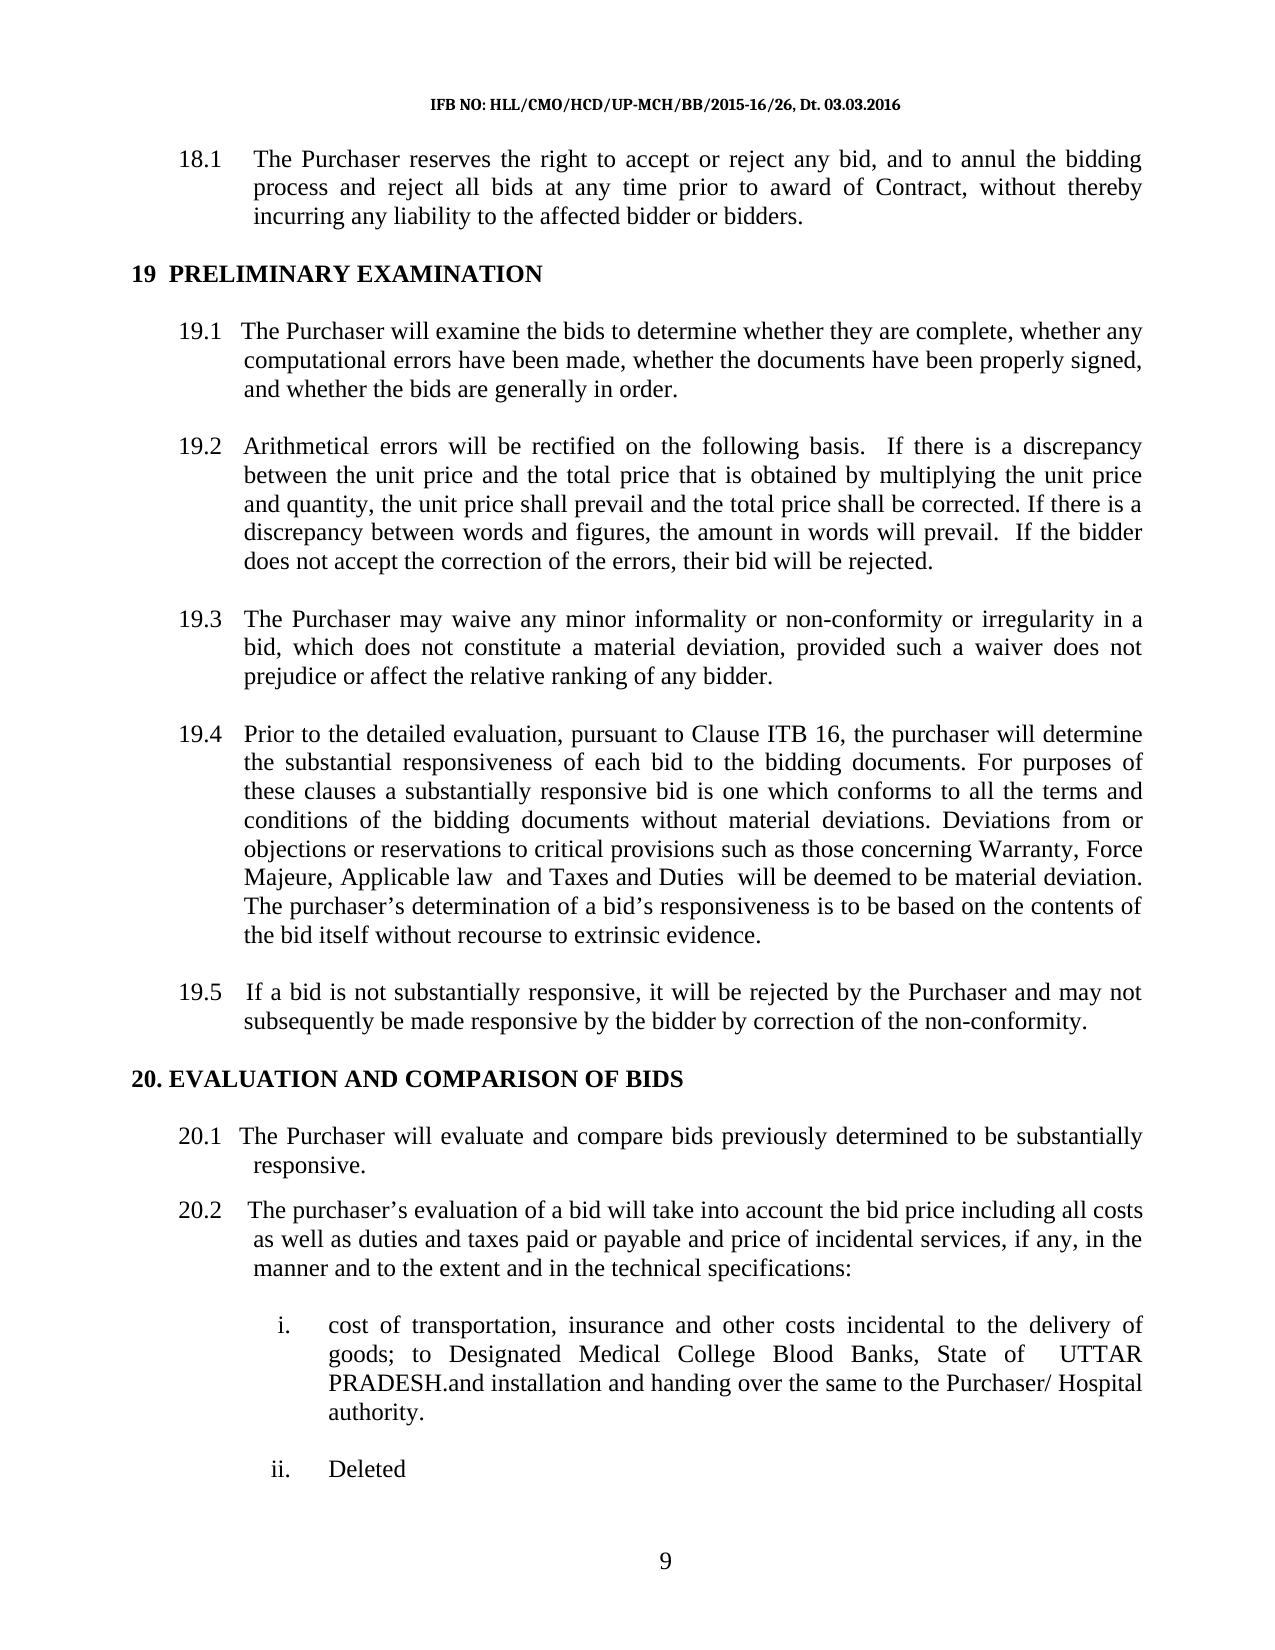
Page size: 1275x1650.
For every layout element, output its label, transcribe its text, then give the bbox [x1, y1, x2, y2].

text 19.3 The Purchaser may waive any minor informality or non-conformity or irregularity in a bid, which does not constitute a material deviation, provided such a waiver does not prejudice or affect the relative ranking of any bidder. [178, 604, 1144, 690]
text 19.2 Arithmetical errors will be rectified on the following basis. If there is a discrepancy between the unit price and the total price that is obtained by multiplying the unit price and quantity, the unit price shall prevail and the total price shall be corrected. If there is a discrepancy between words and figures, the amount in words will prevail. If the bidder does not accept the correction of the errors, their bid will be rejected. [178, 431, 1144, 575]
list PRELIMINARY EXAMINATION [131, 259, 1200, 287]
text 19.5 If a bid is not substantially responsive, it will be rejected by the Purchaser and may not subsequently be made responsive by the bidder by correction of the non-conformity. [178, 977, 1144, 1035]
list cost of transportation, insurance and other costs incidental to the delivery of goods; to Designated Medical College Blood Banks, State of UTTAR PRADESH.and installation and handing over the same to the Purchaser/ Hospital authority. [291, 1311, 1144, 1426]
text 19.1 The Purchaser will examine the bids to determine whether they are complete, whether any computational errors have been made, whether the documents have been properly signed, and whether the bids are generally in order. [178, 316, 1144, 402]
text 20.1 The Purchaser will evaluate and compare bids previously determined to be substantially responsive. [178, 1121, 1144, 1179]
text 20. EVALUATION AND COMPARISON OF BIDS [131, 1064, 1200, 1092]
text 18.1 The Purchaser reserves the right to accept or reject any bid, and to annul the bidding process and reject all bids at any time prior to award of Contract, without thereby incurring any liability to the affected bidder or bidders. [178, 144, 1144, 230]
text 20.2 The purchaser’s evaluation of a bid will take into account the bid price including all costs as well as duties and taxes paid or payable and price of incidental services, if any, in the manner and to the extent and in the technical specifications: [178, 1196, 1144, 1282]
text 19.4 Prior to the detailed evaluation, pursuant to Clause ITB 16, the purchaser will determine the substantial responsiveness of each bid to the bidding documents. For purposes of these clauses a substantially responsive bid is one which conforms to all the terms and conditions of the bidding documents without material deviations. Deviations from or objections or reservations to critical provisions such as those concerning Warranty, Force Majeure, Applicable law and Taxes and Duties will be deemed to be material deviation. The purchaser’s determination of a bid’s responsiveness is to be based on the contents of the bid itself without recourse to extrinsic evidence. [178, 719, 1144, 949]
list Deleted [291, 1454, 1144, 1483]
